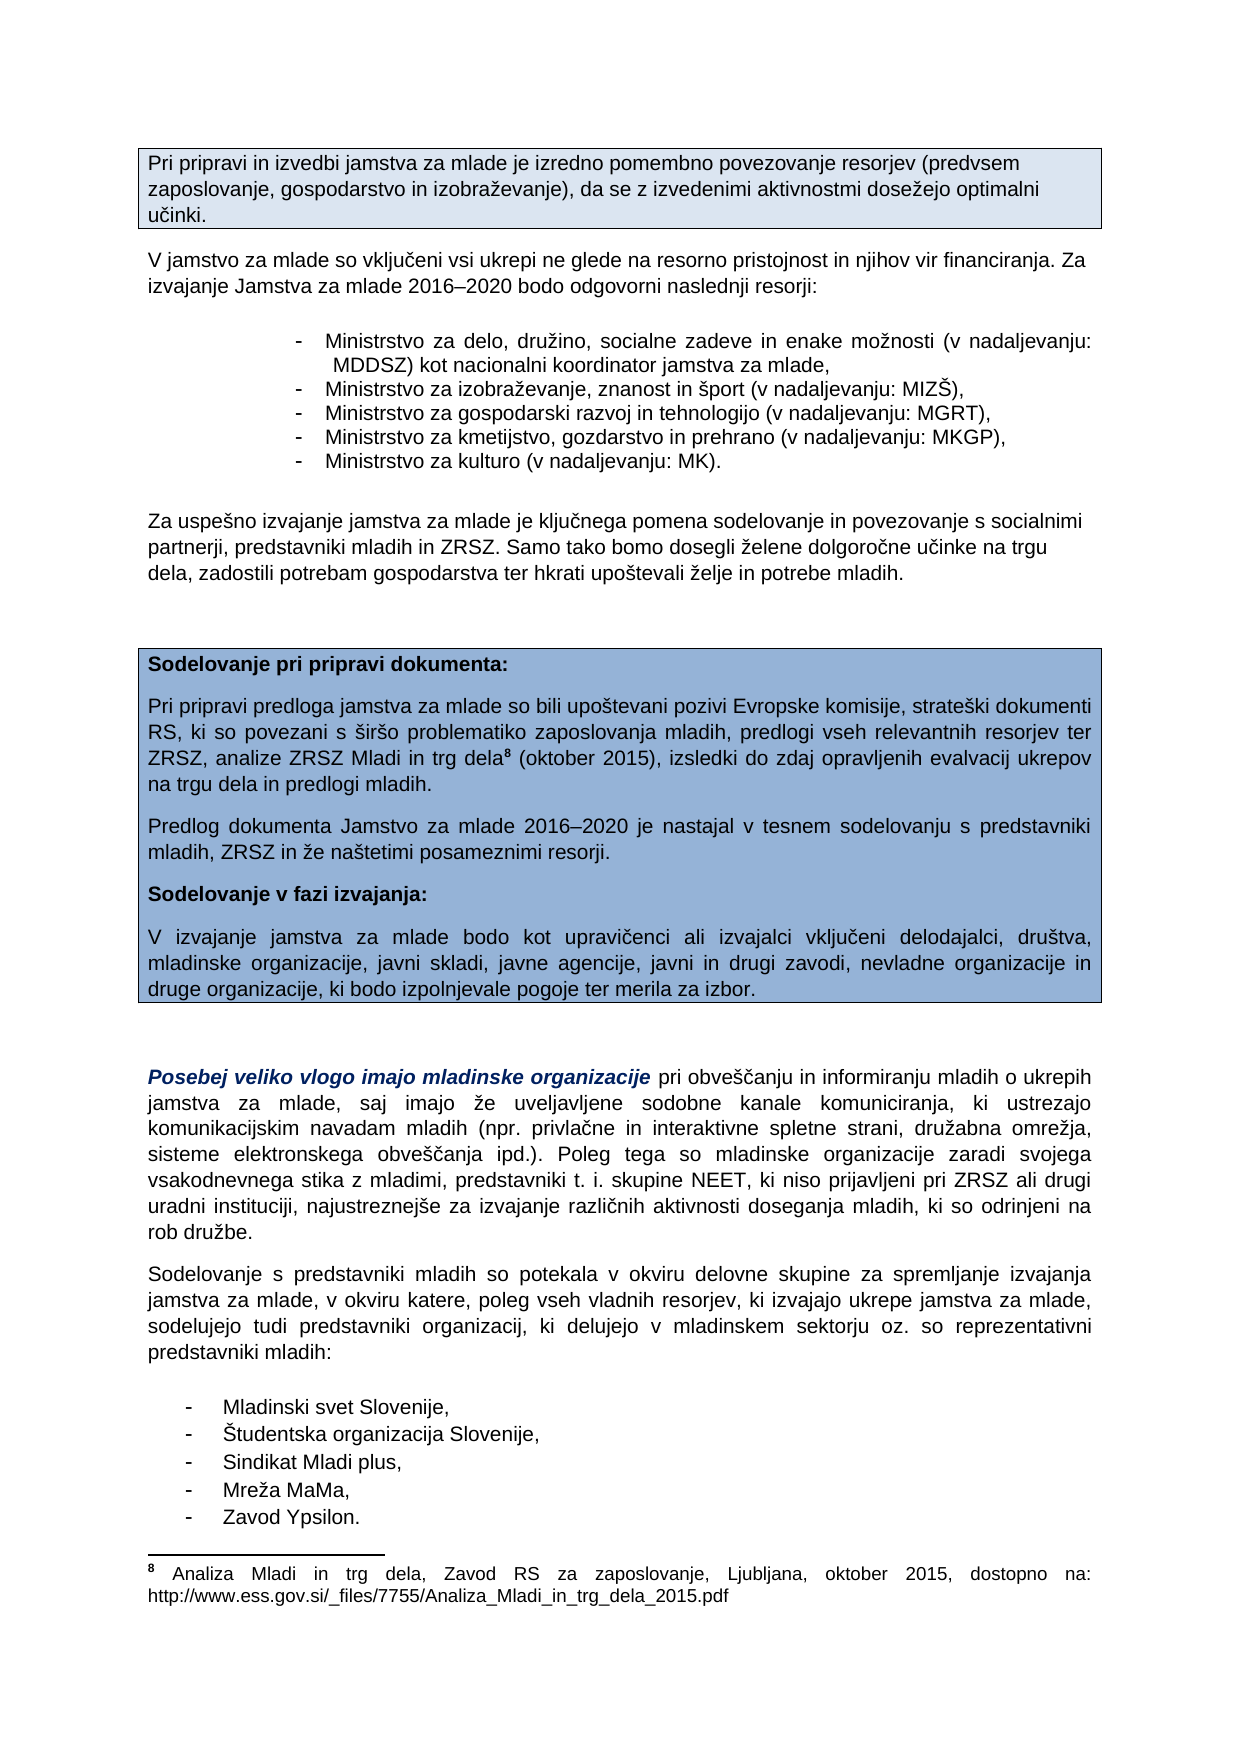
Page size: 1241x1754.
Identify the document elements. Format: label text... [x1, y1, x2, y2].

list Mladinski svet Slovenije, [185, 1394, 1093, 1419]
text Pri pripravi in izvedbi jamstva za mlade je izredno pomembno povezovanje resorjev (predvsem zaposlovanje, gospodarstvo in izobraževanje), da se z izvedenimi aktivnostmi dosežejo optimalni učinki. [139, 149, 1101, 228]
list Mreža MaMa, [185, 1477, 1093, 1501]
list Ministrstvo za gospodarski razvoj in tehnologijo (v nadaljevanju: MGRT), [295, 401, 1093, 425]
list Ministrstvo za kmetijstvo, gozdarstvo in prehrano (v nadaljevanju: MKGP), [295, 425, 1093, 449]
text Posebej veliko vlogo imajo mladinske organizacije pri obveščanju in informiranju mladih o ukrepih jamstva za mlade, saj imajo že uveljavljene sodobne kanale komuniciranja, ki ustrezajo komunikacijskim navadam mladih (npr. privlačne in interaktivne spletne strani, družabna omrežja, sisteme elektronskega obveščanja ipd.). Poleg tega so mladinske organizacije zaradi svojega vsakodnevnega stika z mladimi, predstavniki t. i. skupine NEET, ki niso prijavljeni pri ZRSZ ali drugi uradni instituciji, najustreznejše za izvajanje različnih aktivnosti doseganja mladih, ki so odrinjeni na rob družbe. [148, 1064, 1093, 1243]
list Ministrstvo za izobraževanje, znanost in šport (v nadaljevanju: MIZŠ), [295, 377, 1093, 401]
list Zavod Ypsilon. [185, 1505, 1093, 1529]
text V jamstvo za mlade so vključeni vsi ukrepi ne glede na resorno pristojnost in njihov vir financiranja. Za izvajanje Jamstva za mlade 2016–2020 bodo odgovorni naslednji resorji: [148, 248, 1093, 298]
text Za uspešno izvajanje jamstva za mlade je ključnega pomena sodelovanje in povezovanje s socialnimi partnerji, predstavniki mladih in ZRSZ. Samo tako bomo dosegli želene dolgoročne učinke na trgu dela, zadostili potrebam gospodarstva ter hkrati upoštevali želje in potrebe mladih. [148, 509, 1093, 585]
text Sodelovanje pri pripravi dokumenta: [139, 649, 1101, 675]
list Ministrstvo za kulturo (v nadaljevanju: MK). [295, 449, 1093, 473]
list Ministrstvo za delo, družino, socialne zadeve in enake možnosti (v nadaljevanju: MDDSZ) kot nacionalni koordinator jamstva za mlade, [295, 329, 1093, 377]
text Sodelovanje s predstavniki mladih so potekala v okviru delovne skupine za spremljanje izvajanja jamstva za mlade, v okviru katere, poleg vseh vladnih resorjev, ki izvajajo ukrepe jamstva za mlade, sodelujejo tudi predstavniki organizacij, ki delujejo v mladinskem sektorju oz. so reprezentativni predstavniki mladih: [148, 1262, 1093, 1363]
text Pri pripravi predloga jamstva za mlade so bili upoštevani pozivi Evropske komisije, strateški dokumenti RS, ki so povezani s širšo problematiko zaposlovanja mladih, predlogi vseh relevantnih resorjev ter ZRSZ, analize ZRSZ Mladi in trg dela (oktober 2015), izsledki do zdaj opravljenih evalvacij ukrepov na trgu dela in predlogi mladih. [139, 691, 1101, 795]
list Študentska organizacija Slovenije, [185, 1422, 1093, 1446]
text Predlog dokumenta Jamstvo za mlade 2016–2020 je nastajal v tesnem sodelovanju s predstavniki mladih, ZRSZ in že naštetimi posameznimi resorji. [139, 811, 1101, 864]
text V izvajanje jamstva za mlade bodo kot upravičenci ali izvajalci vključeni delodajalci, društva, mladinske organizacije, javni skladi, javne agencije, javni in drugi zavodi, nevladne organizacije in druge organizacije, ki bodo izpolnjevale pogoje ter merila za izbor. [139, 922, 1101, 1002]
list Sindikat Mladi plus, [185, 1450, 1093, 1474]
text Sodelovanje v fazi izvajanja: [139, 879, 1101, 906]
